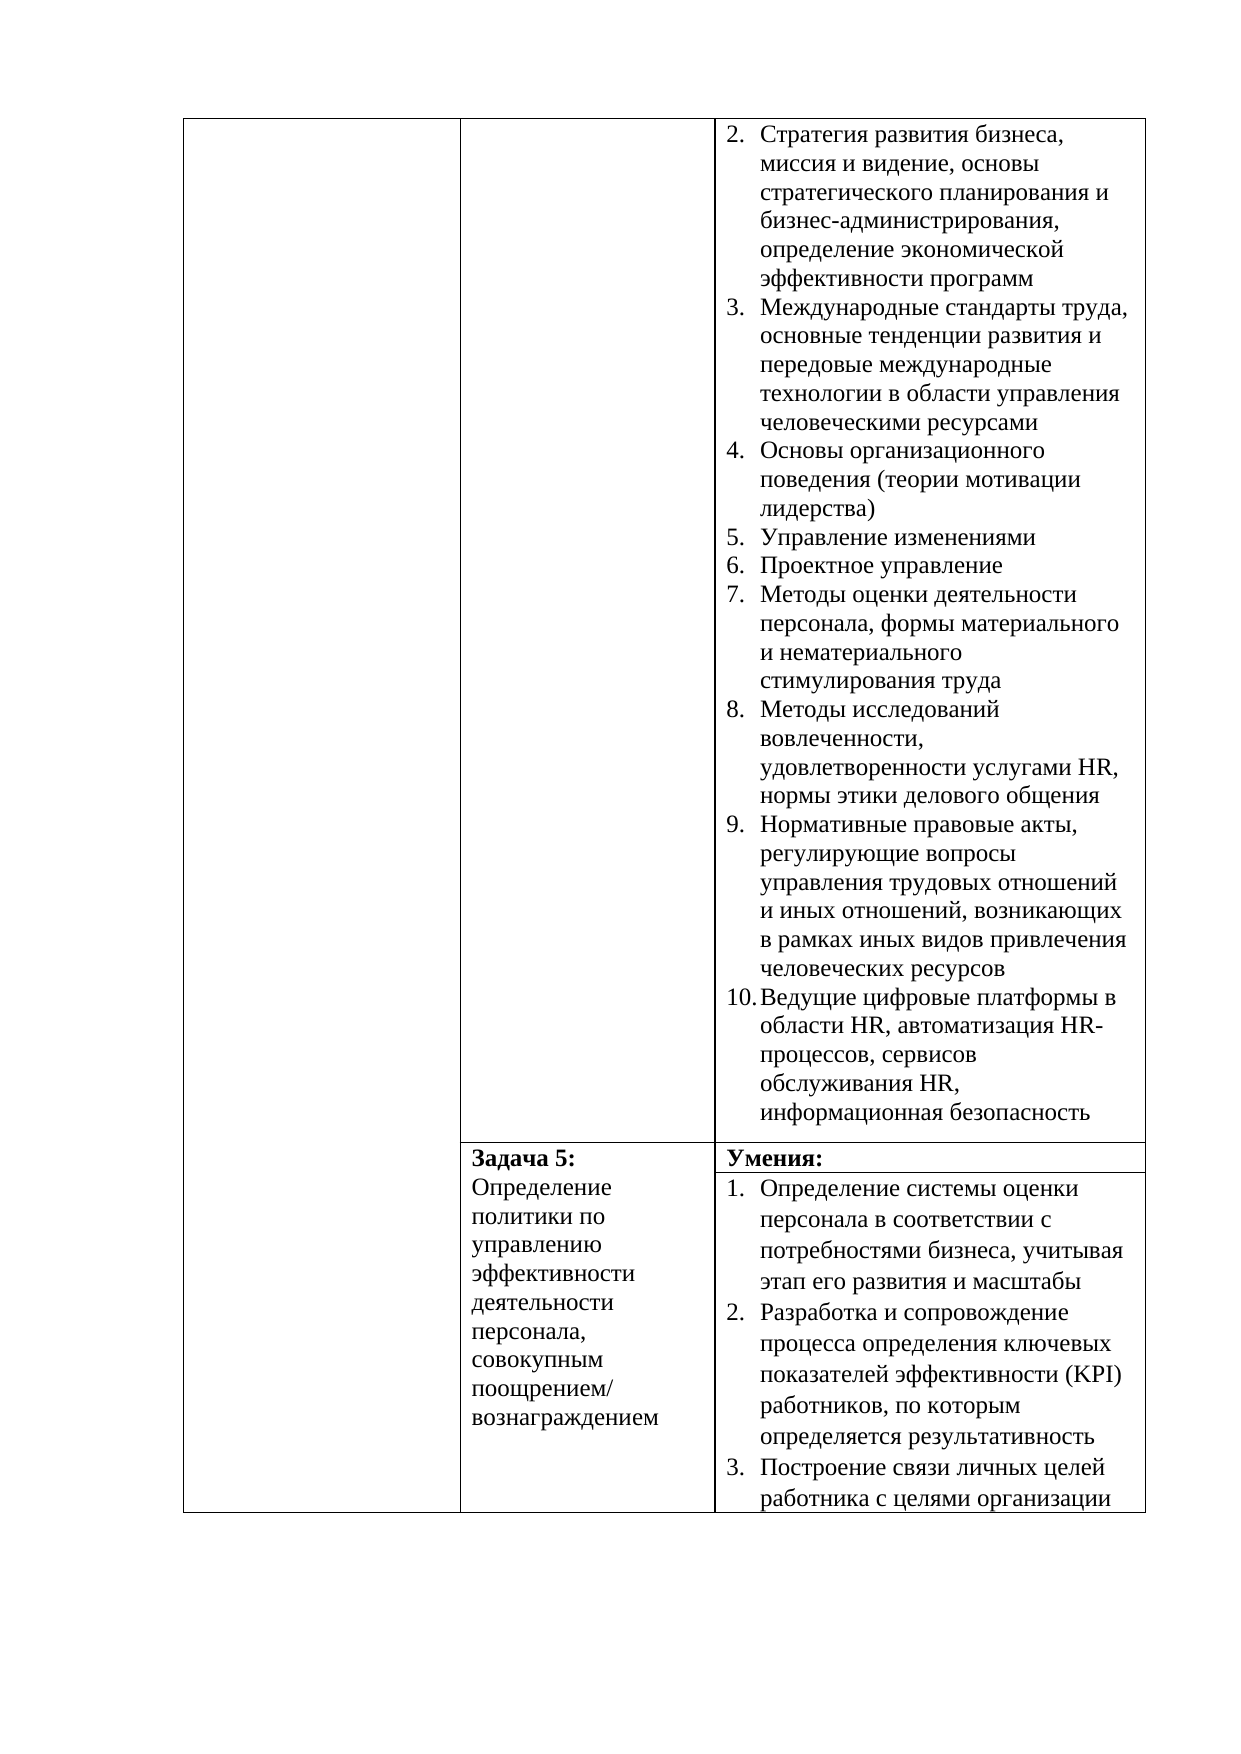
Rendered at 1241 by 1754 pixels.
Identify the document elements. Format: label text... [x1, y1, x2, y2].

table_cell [716, 1173, 1145, 1512]
table_cell Задача 5: Определение политики по управлению эффективности деятельности персонала, совокупным поощрением/ вознаграждением [461, 1143, 714, 1512]
table_cell Умения: [716, 1143, 1145, 1172]
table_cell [716, 119, 1145, 1142]
